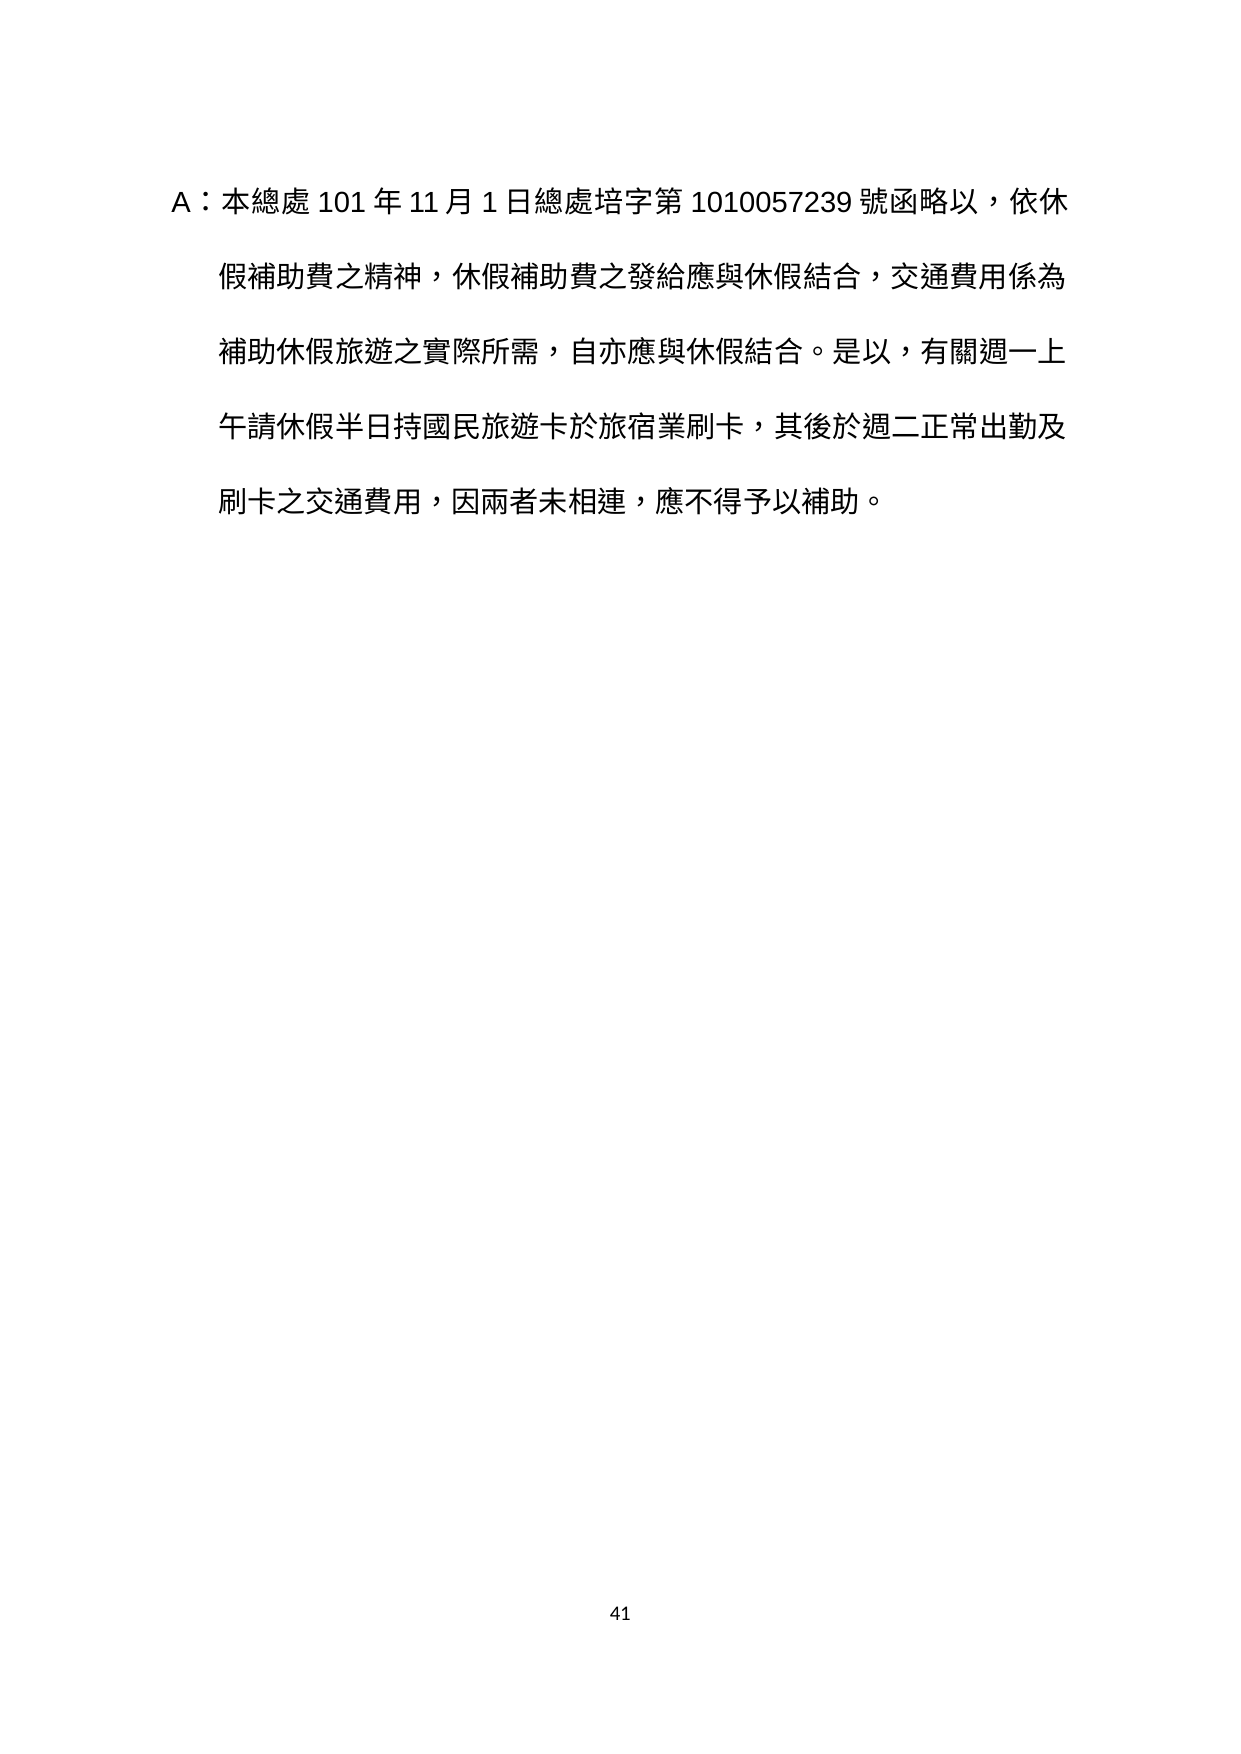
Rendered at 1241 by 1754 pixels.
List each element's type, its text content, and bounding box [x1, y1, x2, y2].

text A：本總處101年11月1日總處培字第1010057239號函略以，依休假補助費之精神，休假補助費之發給應與休假結合，交通費用係為補助休假旅遊之實際所需，自亦應與休假結合。是以，有關週一上午請休假半日持國民旅遊卡於旅宿業刷卡，其後於週二正常出勤及刷卡之交通費用，因兩者未相連，應不得予以補助。 [171, 162, 1069, 537]
